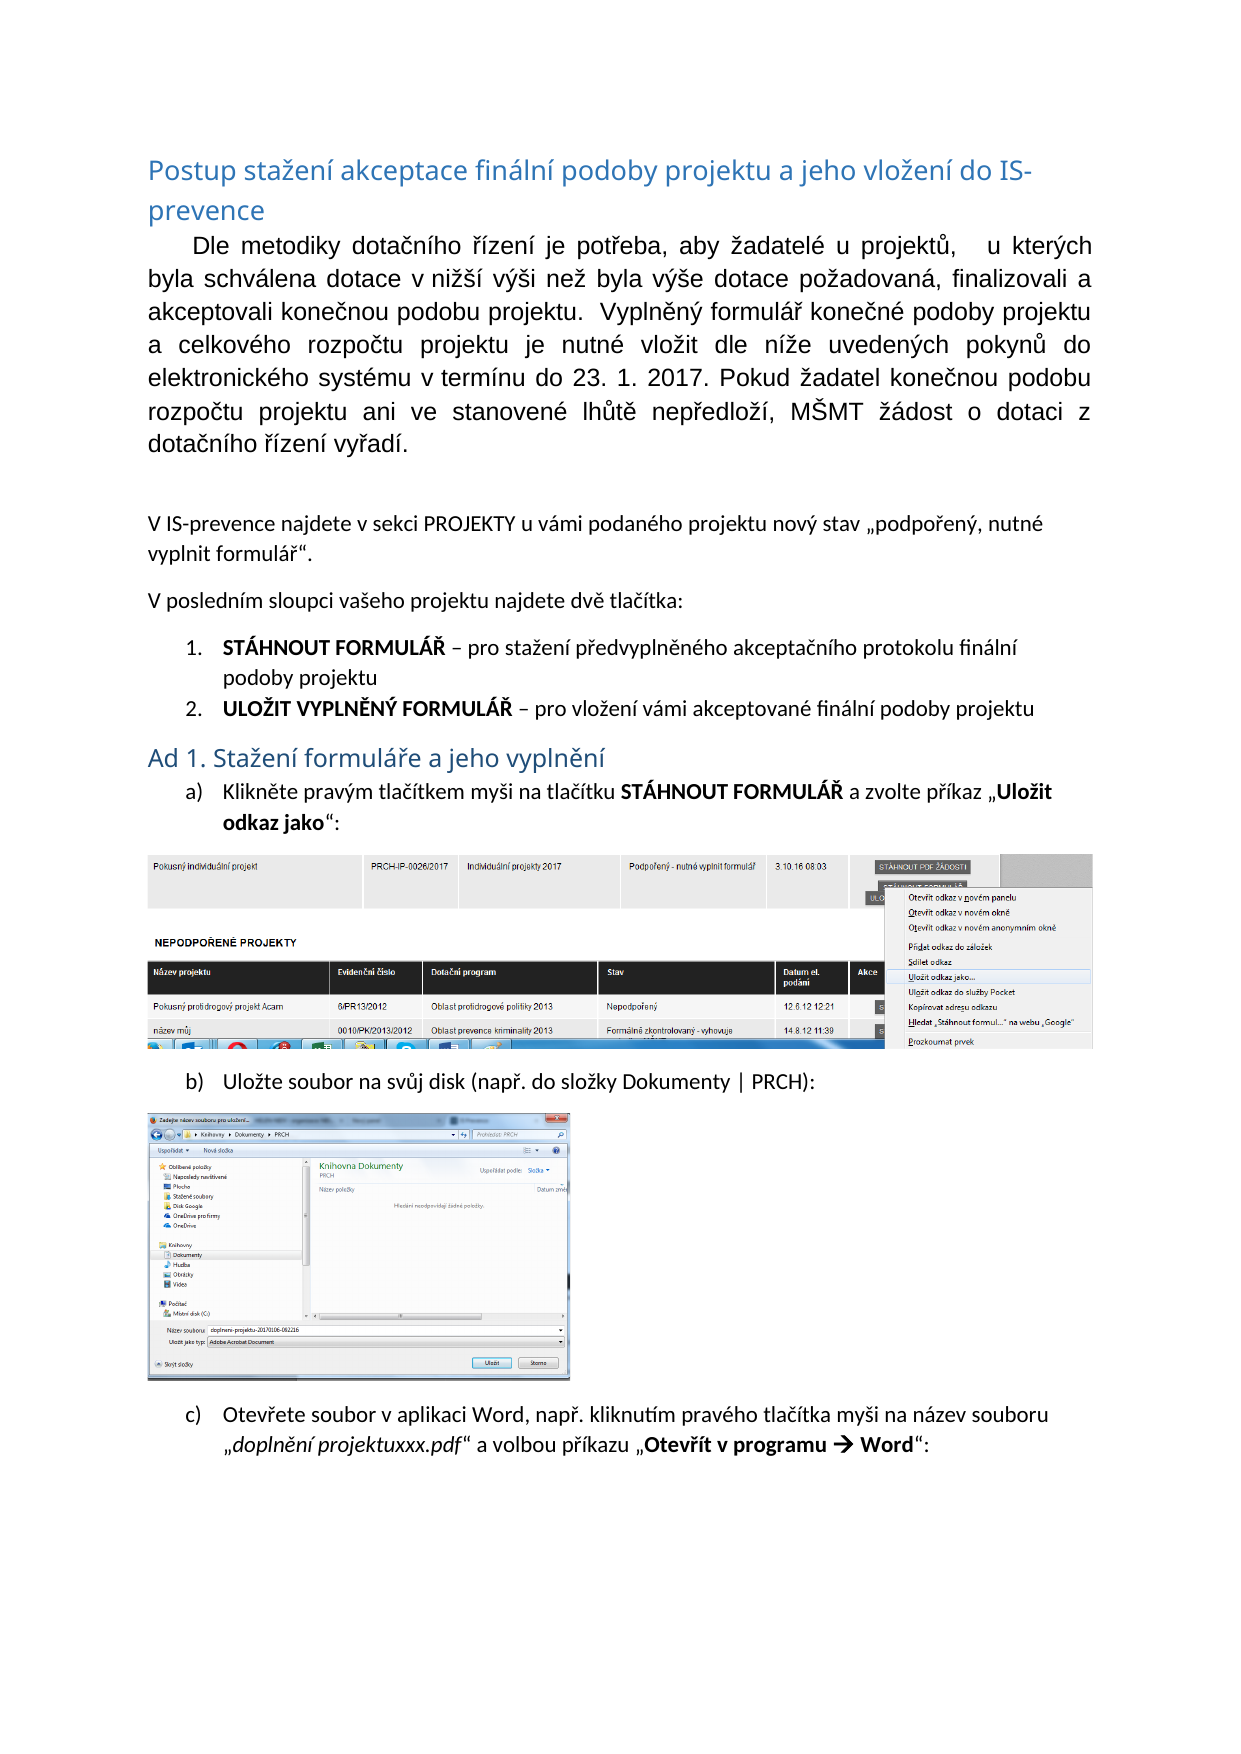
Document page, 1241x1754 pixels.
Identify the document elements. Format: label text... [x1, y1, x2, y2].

list Otevřete soubor v aplikaci Word, např. kliknutím pravého tlačítka myši na název souboru „doplnění projektuxxx.pdf“ a volbou příkazu „Otevřít v programu Word“: [185, 1400, 1093, 1458]
text V IS-prevence najdete v sekci PROJEKTY u vámi podaného projektu nový stav „podpořený, nutné vyplnit formulář“. [148, 509, 1093, 568]
list STÁHNOUT FORMULÁŘ – pro stažení předvyplněného akceptačního protokolu finální podoby projektu [185, 633, 1093, 692]
list Uložit vyplněný formulář – pro vložení vámi akceptované finální podoby projektu [185, 694, 1093, 722]
list Klikněte pravým tlačítkem myši na tlačítku STÁHNOUT FORMULÁŘ a zvolte příkaz „Uložit odkaz jako“: [185, 777, 1093, 836]
list Uložte soubor na svůj disk (např. do složky Dokumenty | PRCH): [185, 1067, 1093, 1095]
picture [147, 1113, 571, 1381]
text Dle metodiky dotačního řízení je potřeba, aby žadatelé u projektů, u kterých byla schválena dotace v nižší výši než byla výše dotace požadovaná, finalizovali a akceptovali konečnou podobu projektu. Vyplněný formulář konečné podoby projektu a celkového rozpočtu projektu je nutné vložit dle níže uvedených pokynů do elektronického systému v termínu do 23. 1. 2017. Pokud žadatel konečnou podobu rozpočtu projektu ani ve stanovené lhůtě nepředloží, MŠMT žádost o dotaci z dotačního řízení vyřadí. [148, 231, 1093, 458]
text V posledním sloupci vašeho projektu najdete dvě tlačítka: [148, 586, 1093, 614]
picture [147, 854, 1093, 1049]
subtitle Postup stažení akceptace finální podoby projektu a jeho vložení do IS-prevence [148, 152, 1093, 228]
subtitle Ad 1. Stažení formuláře a jeho vyplnění [148, 741, 1093, 775]
